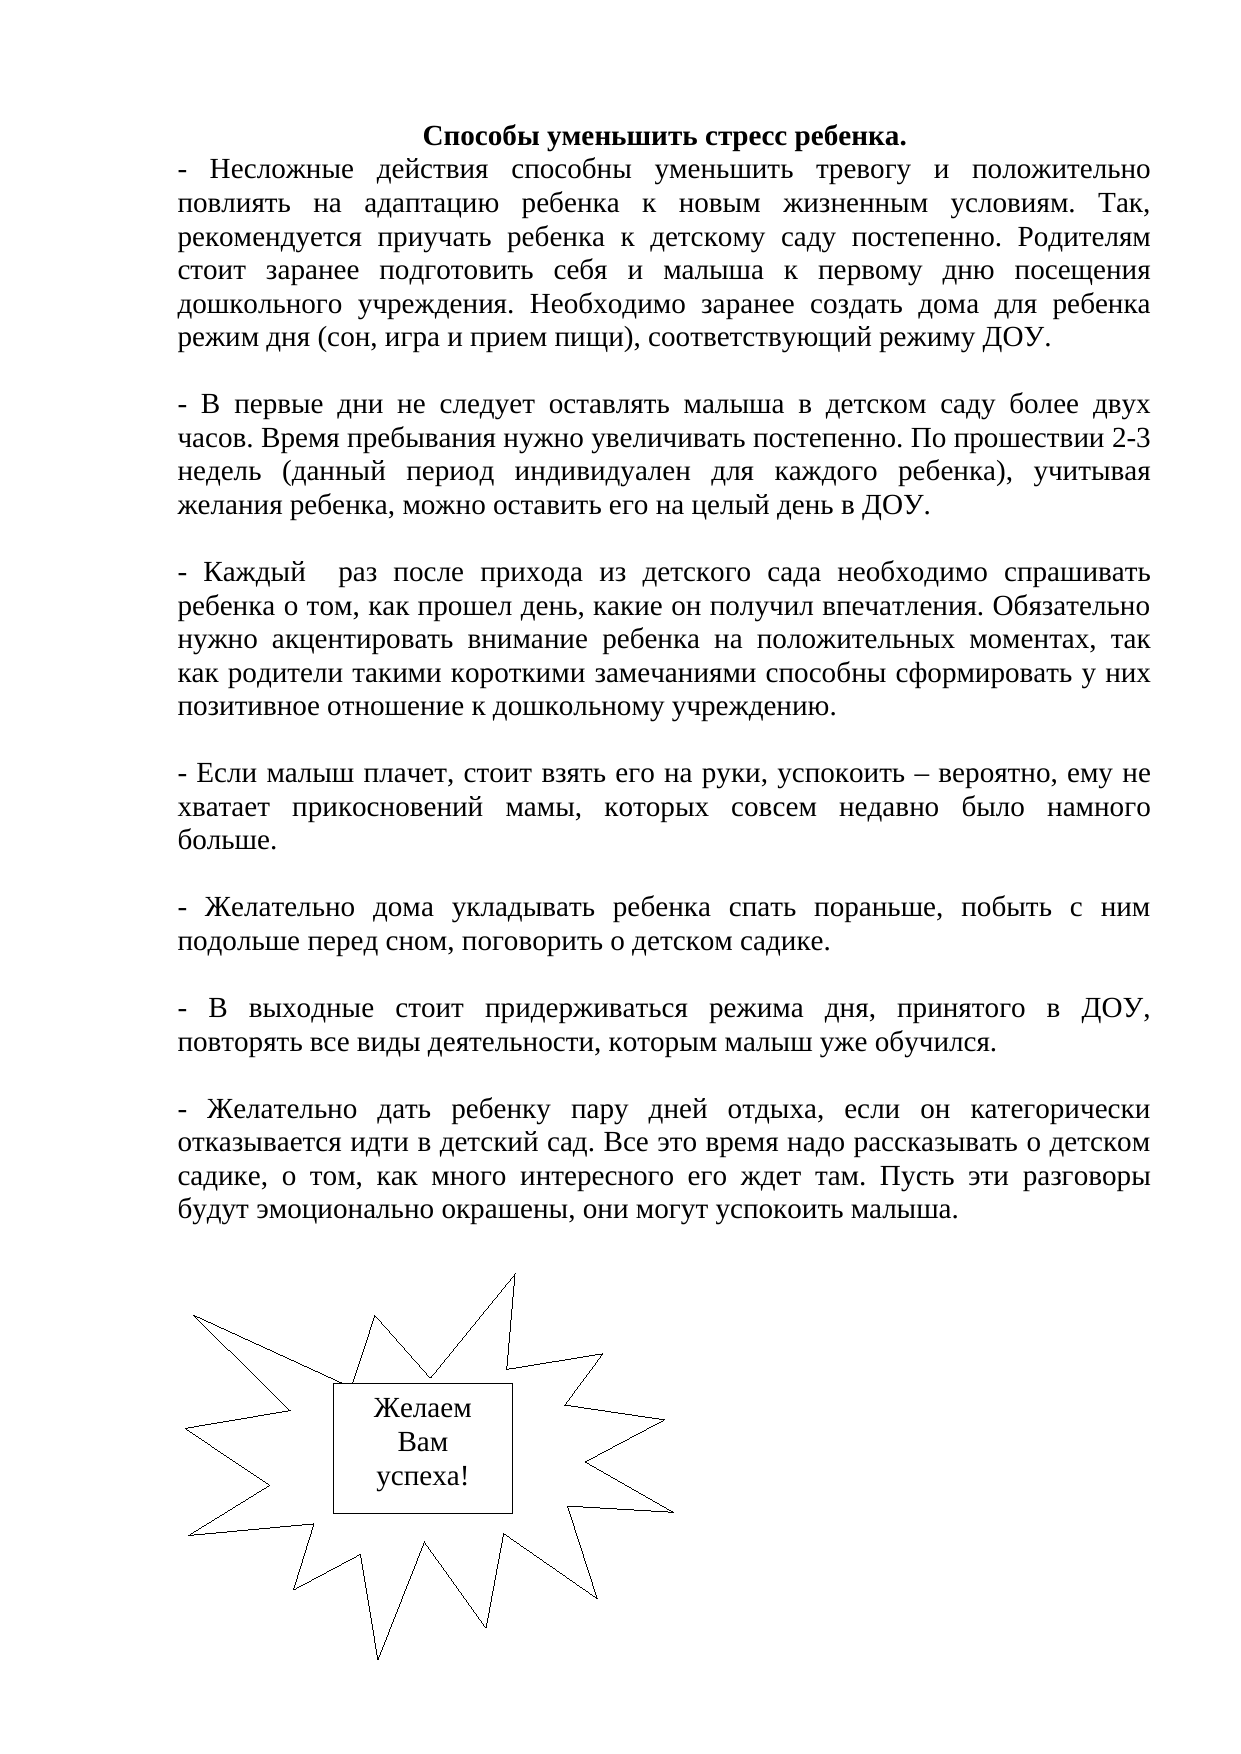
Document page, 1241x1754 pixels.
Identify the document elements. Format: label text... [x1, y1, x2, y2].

text Способы уменьшить стресс ребенка. [177, 118, 1152, 152]
text - Несложные действия способны уменьшить тревогу и положительно повлиять на адаптацию ребенка к новым жизненным условиям. Так, рекомендуется приучать ребенка к детскому саду постепенно. Родителям стоит заранее подготовить себя и малыша к первому дню посещения дошкольного учреждения. Необходимо заранее создать дома для ребенка режим дня (сон, игра и прием пищи), соответствующий режиму ДОУ. [177, 152, 1152, 353]
text - В выходные стоит придерживаться режима дня, принятого в ДОУ, повторять все виды деятельности, которым малыш уже обучился. [177, 990, 1152, 1057]
text - В первые дни не следует оставлять малыша в детском саду более двух часов. Время пребывания нужно увеличивать постепенно. По прошествии 2-3 недель (данный период индивидуален для каждого ребенка), учитывая желания ребенка, можно оставить его на целый день в ДОУ. [177, 386, 1152, 521]
text - Если малыш плачет, стоит взять его на руки, успокоить – вероятно, ему не хватает прикосновений мамы, которых совсем недавно было намного больше. [177, 755, 1152, 856]
text - Желательно дома укладывать ребенка спать пораньше, побыть с ним подольше перед сном, поговорить о детском садике. [177, 889, 1152, 957]
text - Желательно дать ребенку пару дней отдыха, если он категорически отказывается идти в детский сад. Все это время надо рассказывать о детском садике, о том, как много интересного его ждет там. Пусть эти разговоры будут эмоционально окрашены, они могут успокоить малыша. [177, 1091, 1152, 1225]
text - Каждый раз после прихода из детского сада необходимо спрашивать ребенка о том, как прошел день, какие он получил впечатления. Обязательно нужно акцентировать внимание ребенка на положительных моментах, так как родители такими короткими замечаниями способны сформировать у них позитивное отношение к дошкольному учреждению. [177, 554, 1152, 722]
